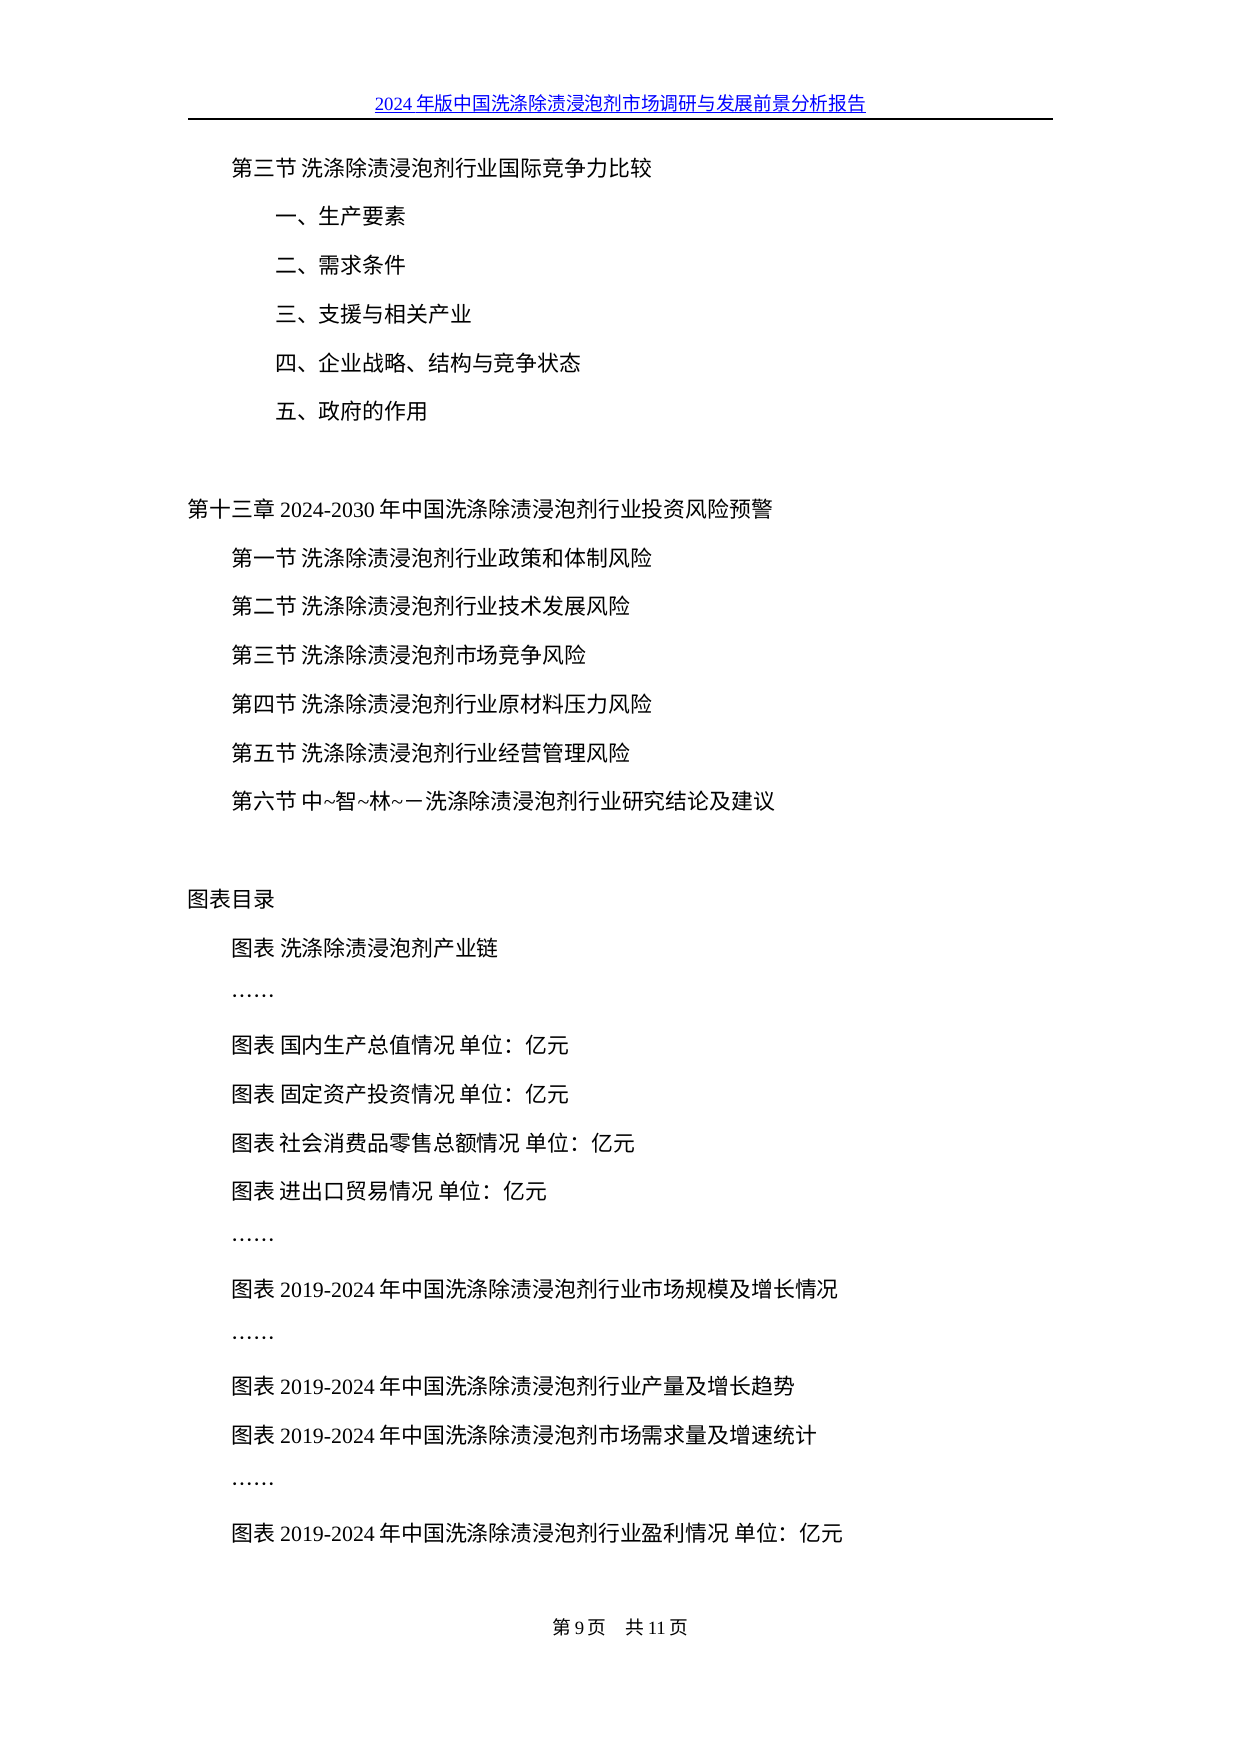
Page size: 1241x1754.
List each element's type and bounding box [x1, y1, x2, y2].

text [187, 150, 1053, 1548]
